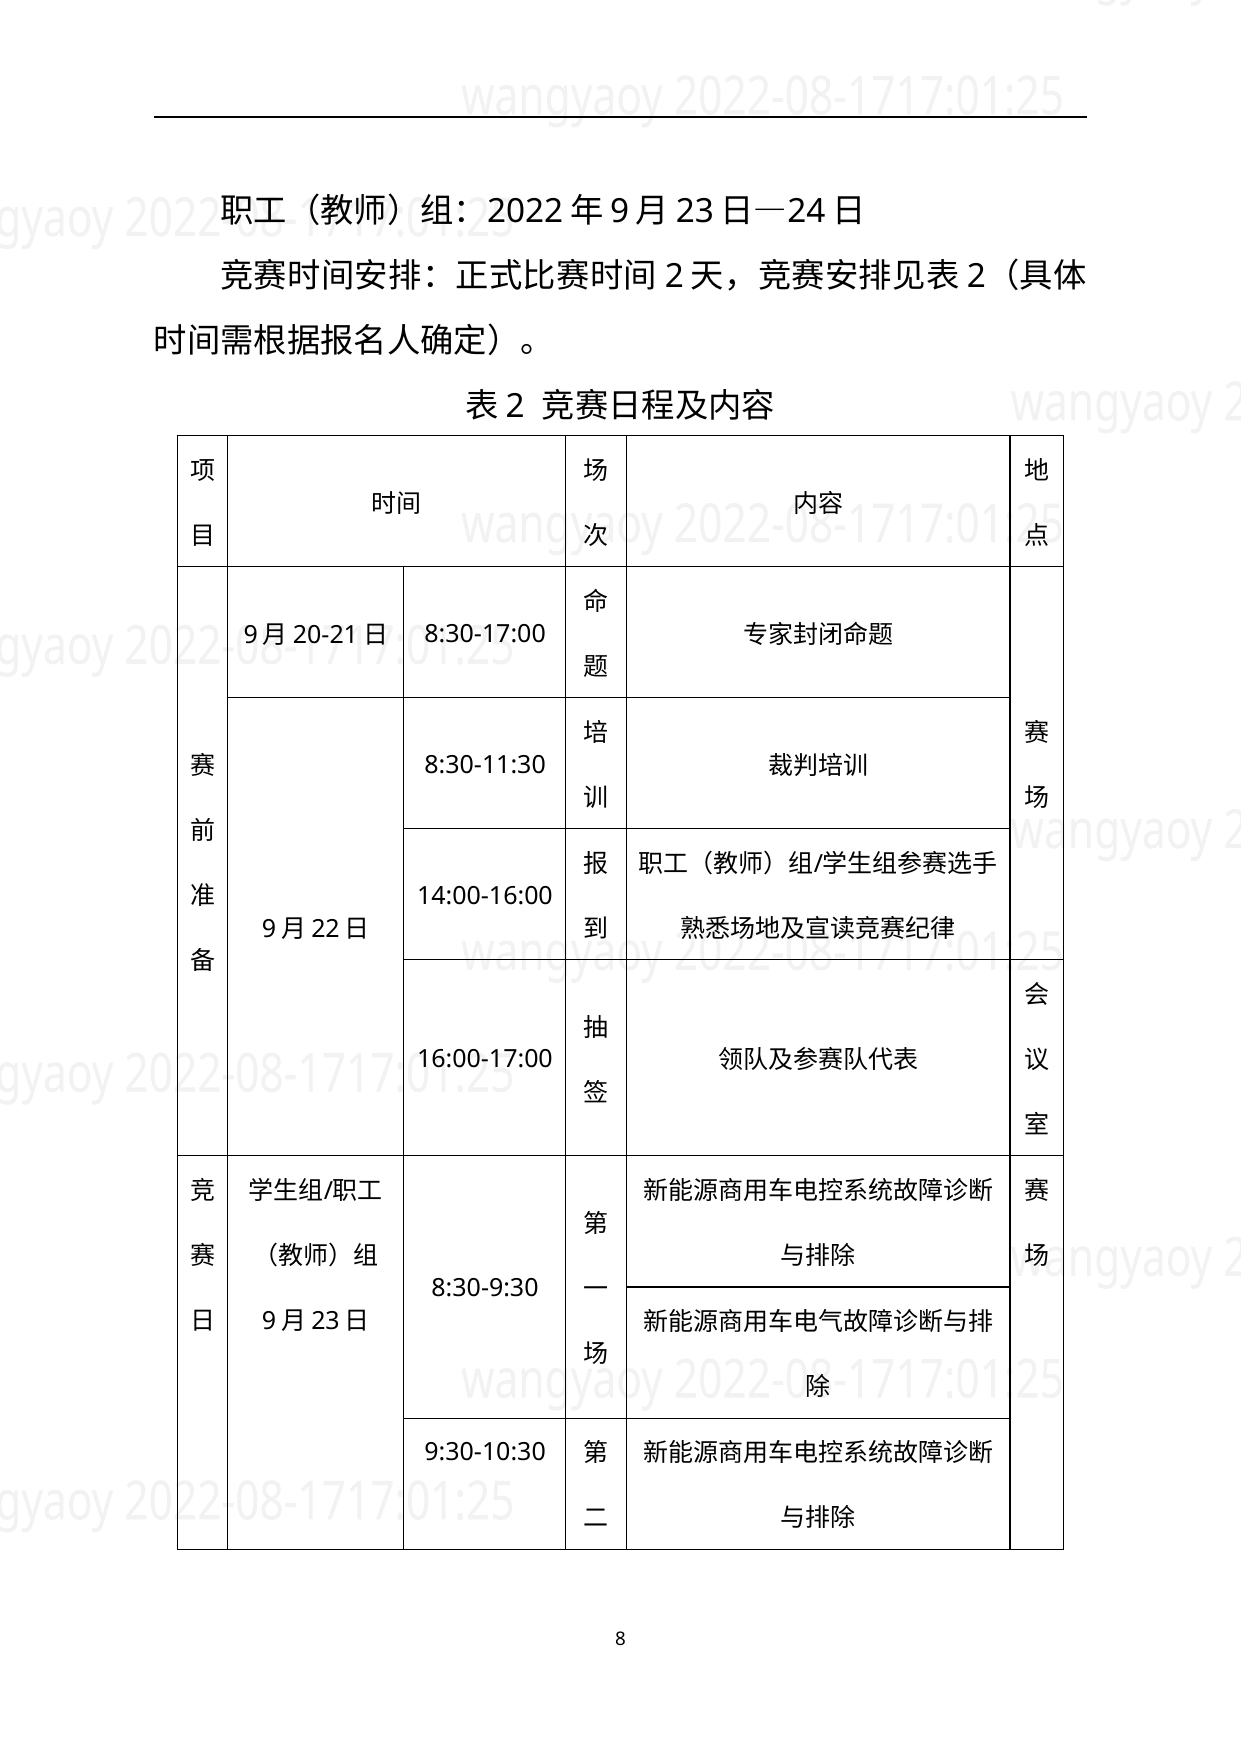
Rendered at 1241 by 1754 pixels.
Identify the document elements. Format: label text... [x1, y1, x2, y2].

table_cell 8:30-17:00 [404, 567, 565, 697]
text 职工（教师）组：2022年9月23日—24日 [153, 175, 1087, 240]
table_cell 学生组/职工（教师）组 9月23日 [228, 1156, 403, 1548]
table_cell 新能源商用车电控系统故障诊断与排除 [627, 1419, 1009, 1548]
table_cell 第二场 [566, 1419, 626, 1548]
table_header 地点 [1011, 436, 1063, 566]
table_cell 9月22日 [228, 698, 403, 1155]
table_cell 抽签 [566, 960, 626, 1155]
table_cell 赛前准备 [178, 567, 227, 1155]
table_cell 培训 [566, 698, 626, 828]
table_cell 专家封闭命题 [627, 567, 1009, 697]
table_cell 新能源商用车电气故障诊断与排除 [627, 1288, 1009, 1417]
table_header 时间 [228, 436, 565, 566]
table_cell 领队及参赛队代表 [627, 960, 1009, 1155]
table_cell 赛场 [1011, 1156, 1063, 1548]
table_header 场次 [566, 436, 626, 566]
table_cell 第一场 [566, 1156, 626, 1417]
table_cell 16:00-17:00 [404, 960, 565, 1155]
table_cell 14:00-16:00 [404, 829, 565, 959]
table_cell 报到 [566, 829, 626, 959]
table_cell 9:30-10:30 [404, 1419, 565, 1548]
table_cell 裁判培训 [627, 698, 1009, 828]
table_cell 8:30-9:30 [404, 1156, 565, 1417]
table_cell 9月20-21日 [228, 567, 403, 697]
text 表2 竞赛日程及内容 [153, 370, 1087, 435]
table_cell 会议室 [1011, 960, 1063, 1155]
table_cell 命题 [566, 567, 626, 697]
table_cell 8:30-11:30 [404, 698, 565, 828]
table_cell 新能源商用车电控系统故障诊断与排除 [627, 1156, 1009, 1286]
table_header 项目 [178, 436, 227, 566]
table_cell 竞 赛 日 [178, 1156, 227, 1548]
text 竞赛时间安排：正式比赛时间2天，竞赛安排见表2（具体时间需根据报名人确定）。 [153, 240, 1087, 370]
table_header 内容 [627, 436, 1009, 566]
table_cell 赛场 [1011, 567, 1063, 959]
table_cell 职工（教师）组/学生组参赛选手熟悉场地及宣读竞赛纪律 [627, 829, 1009, 959]
